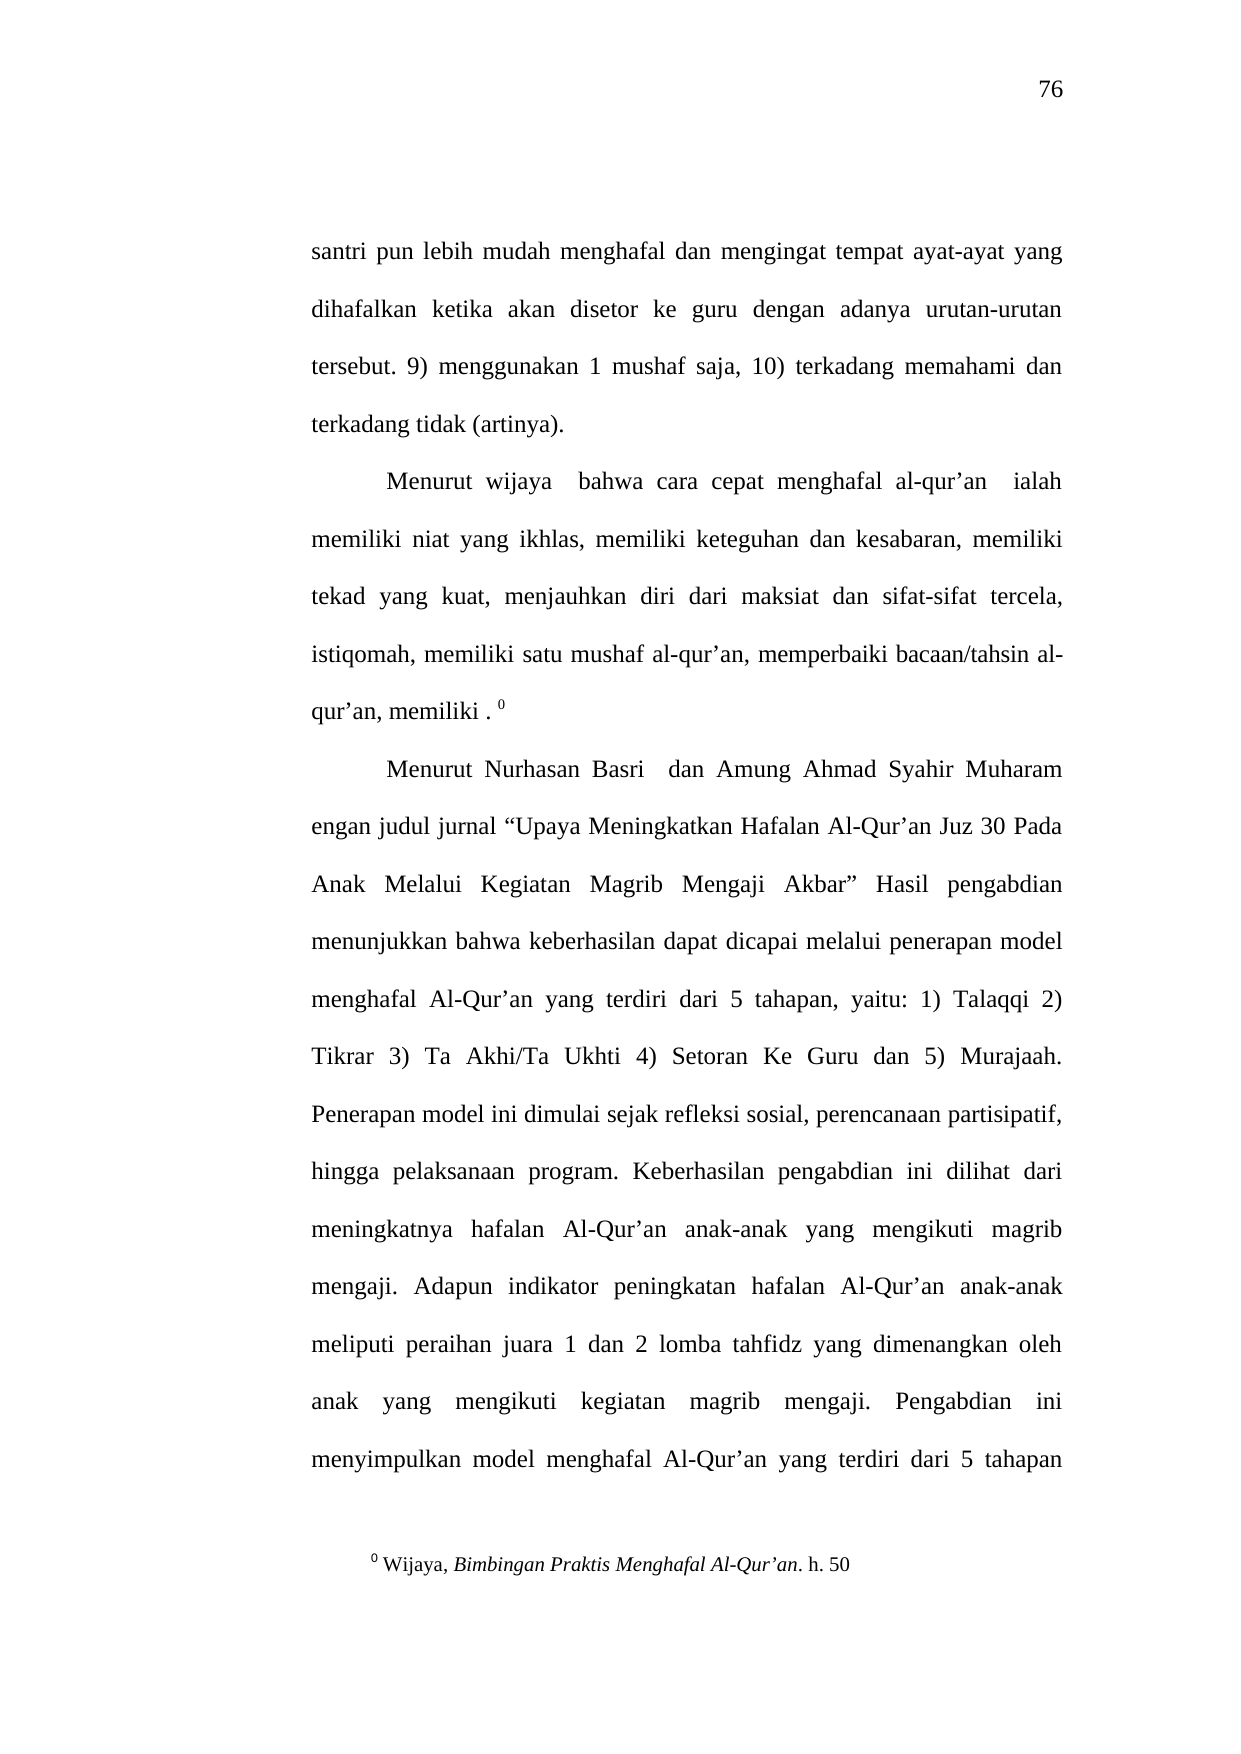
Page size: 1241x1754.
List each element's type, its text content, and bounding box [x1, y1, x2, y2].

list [311, 236, 1063, 437]
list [311, 754, 1063, 1472]
list Menurut wijaya bahwa cara cepat menghafal al-qur’an ialah memiliki niat yang ikhlas, memiliki keteguhan dan kesabaran, memiliki tekad yang kuat, menjauhkan diri dari maksiat dan sifat-sifat tercela, istiqomah, memiliki satu mushaf al-qur’an, memperbaiki bacaan/tahsin al-qur’an, memiliki . [311, 466, 1063, 725]
